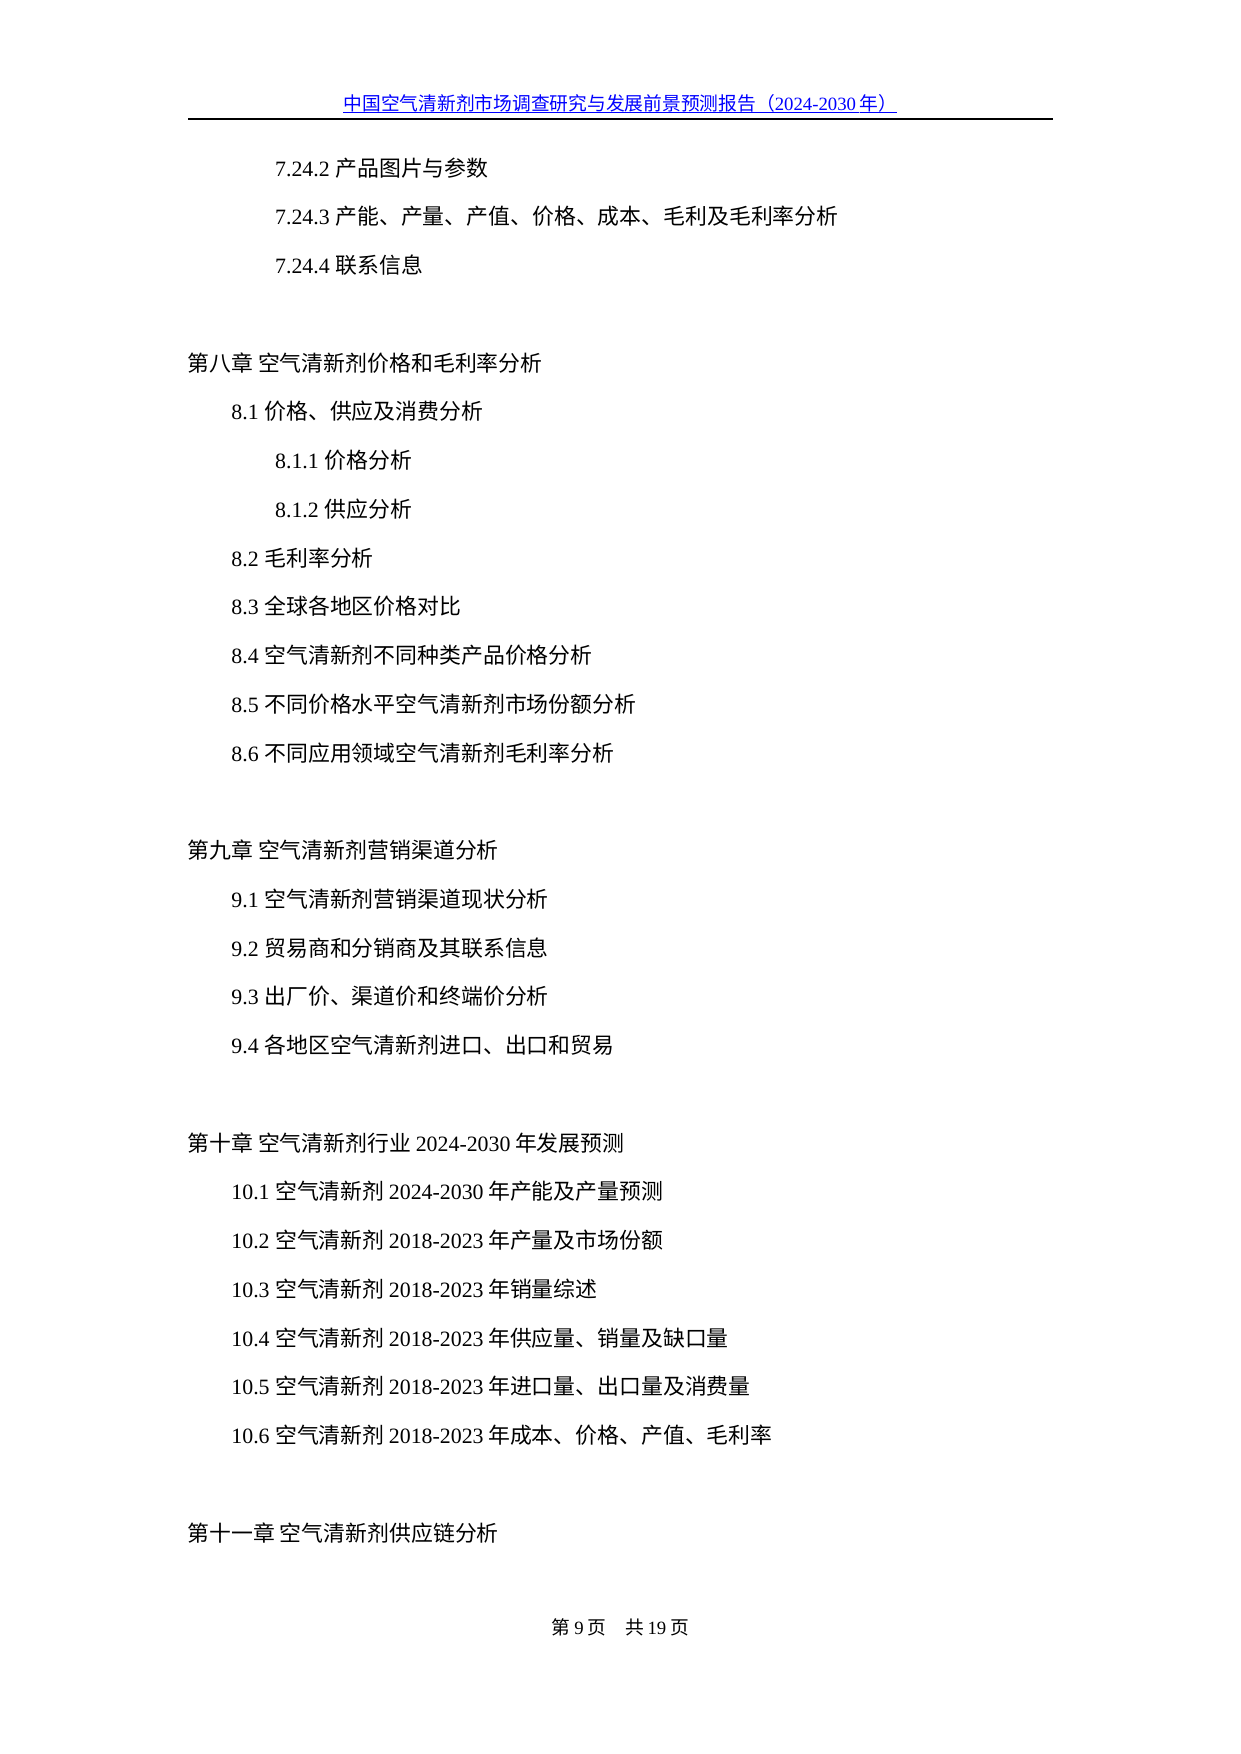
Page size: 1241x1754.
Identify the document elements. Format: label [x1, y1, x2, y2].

text [187, 150, 1053, 1548]
